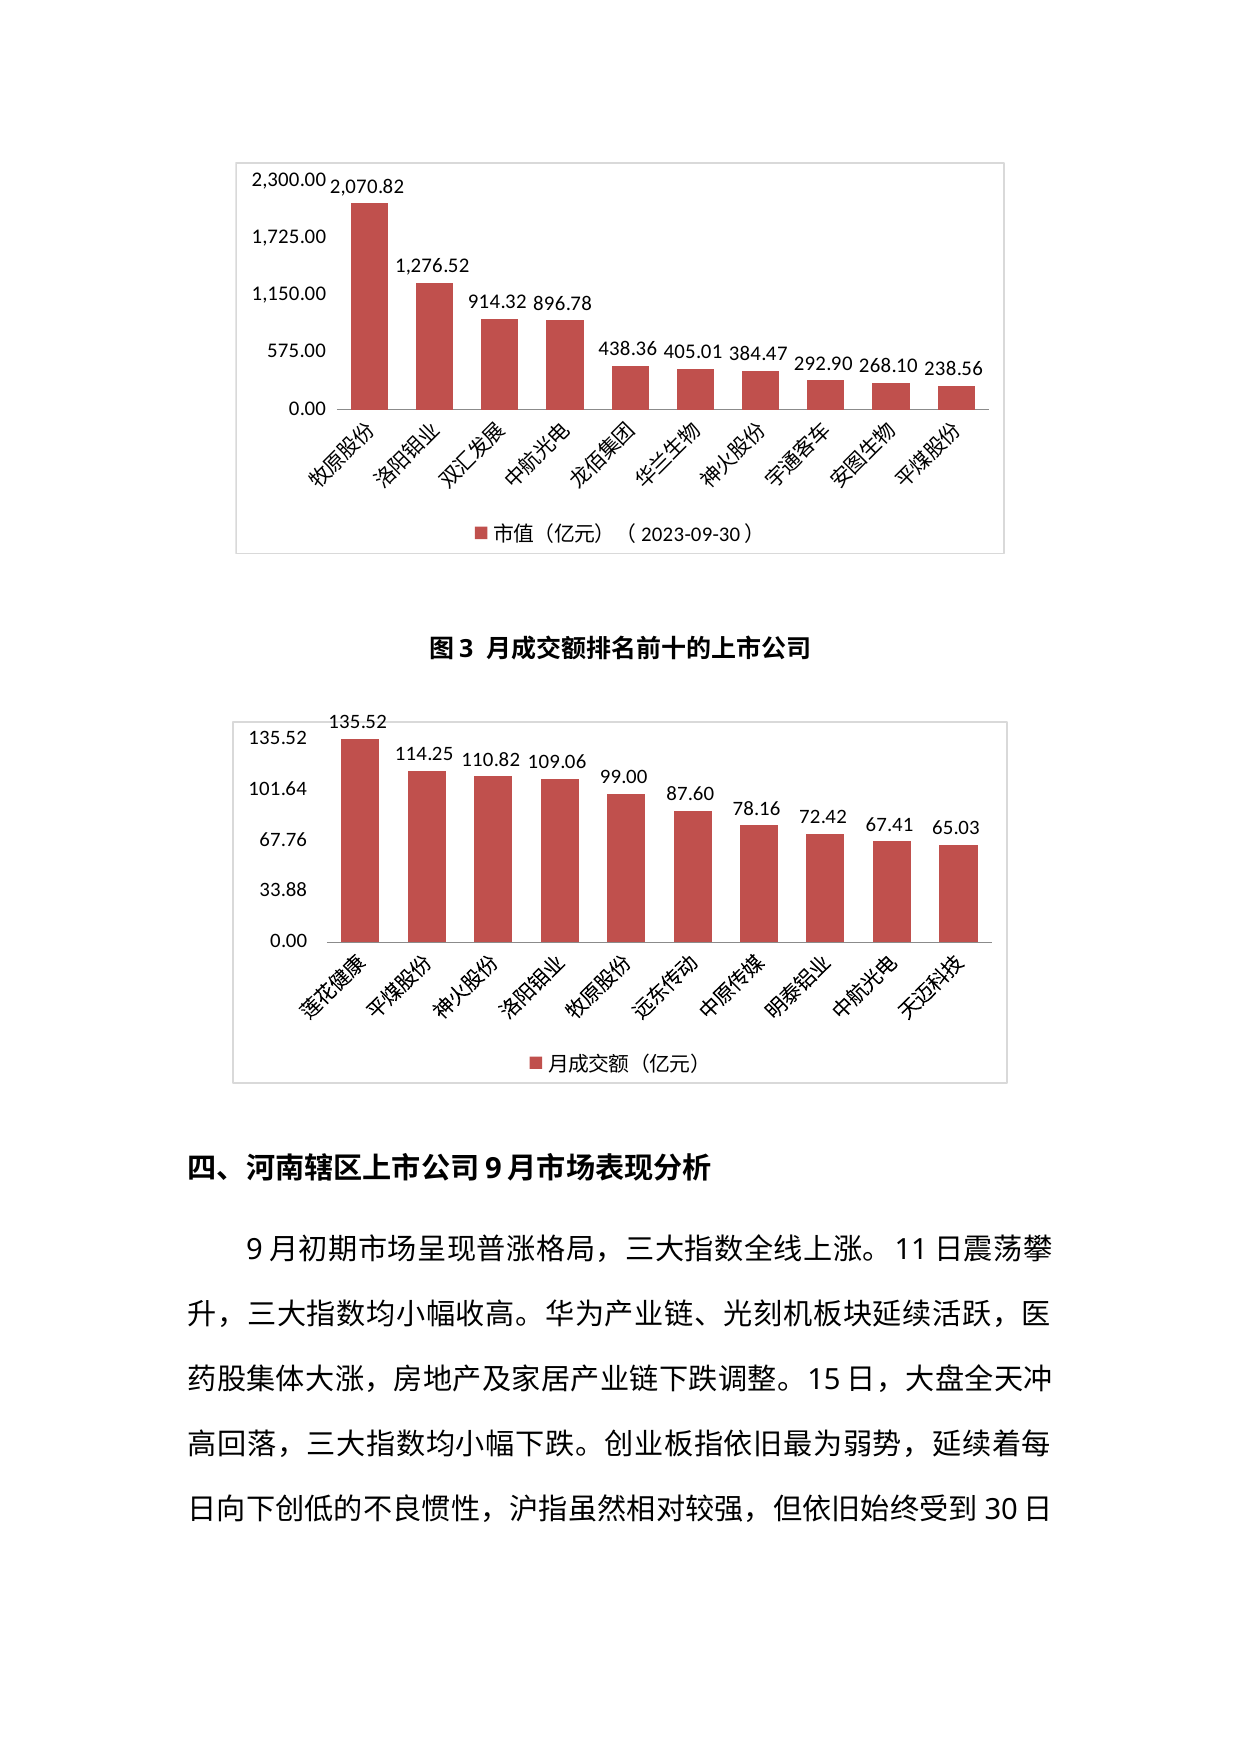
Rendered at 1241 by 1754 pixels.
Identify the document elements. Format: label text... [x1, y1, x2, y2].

text 四、河南辖区上市公司9月市场表现分析 [187, 1133, 1053, 1198]
text 图3 月成交额排名前十的上市公司 [187, 614, 1053, 679]
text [187, 1214, 1053, 1539]
